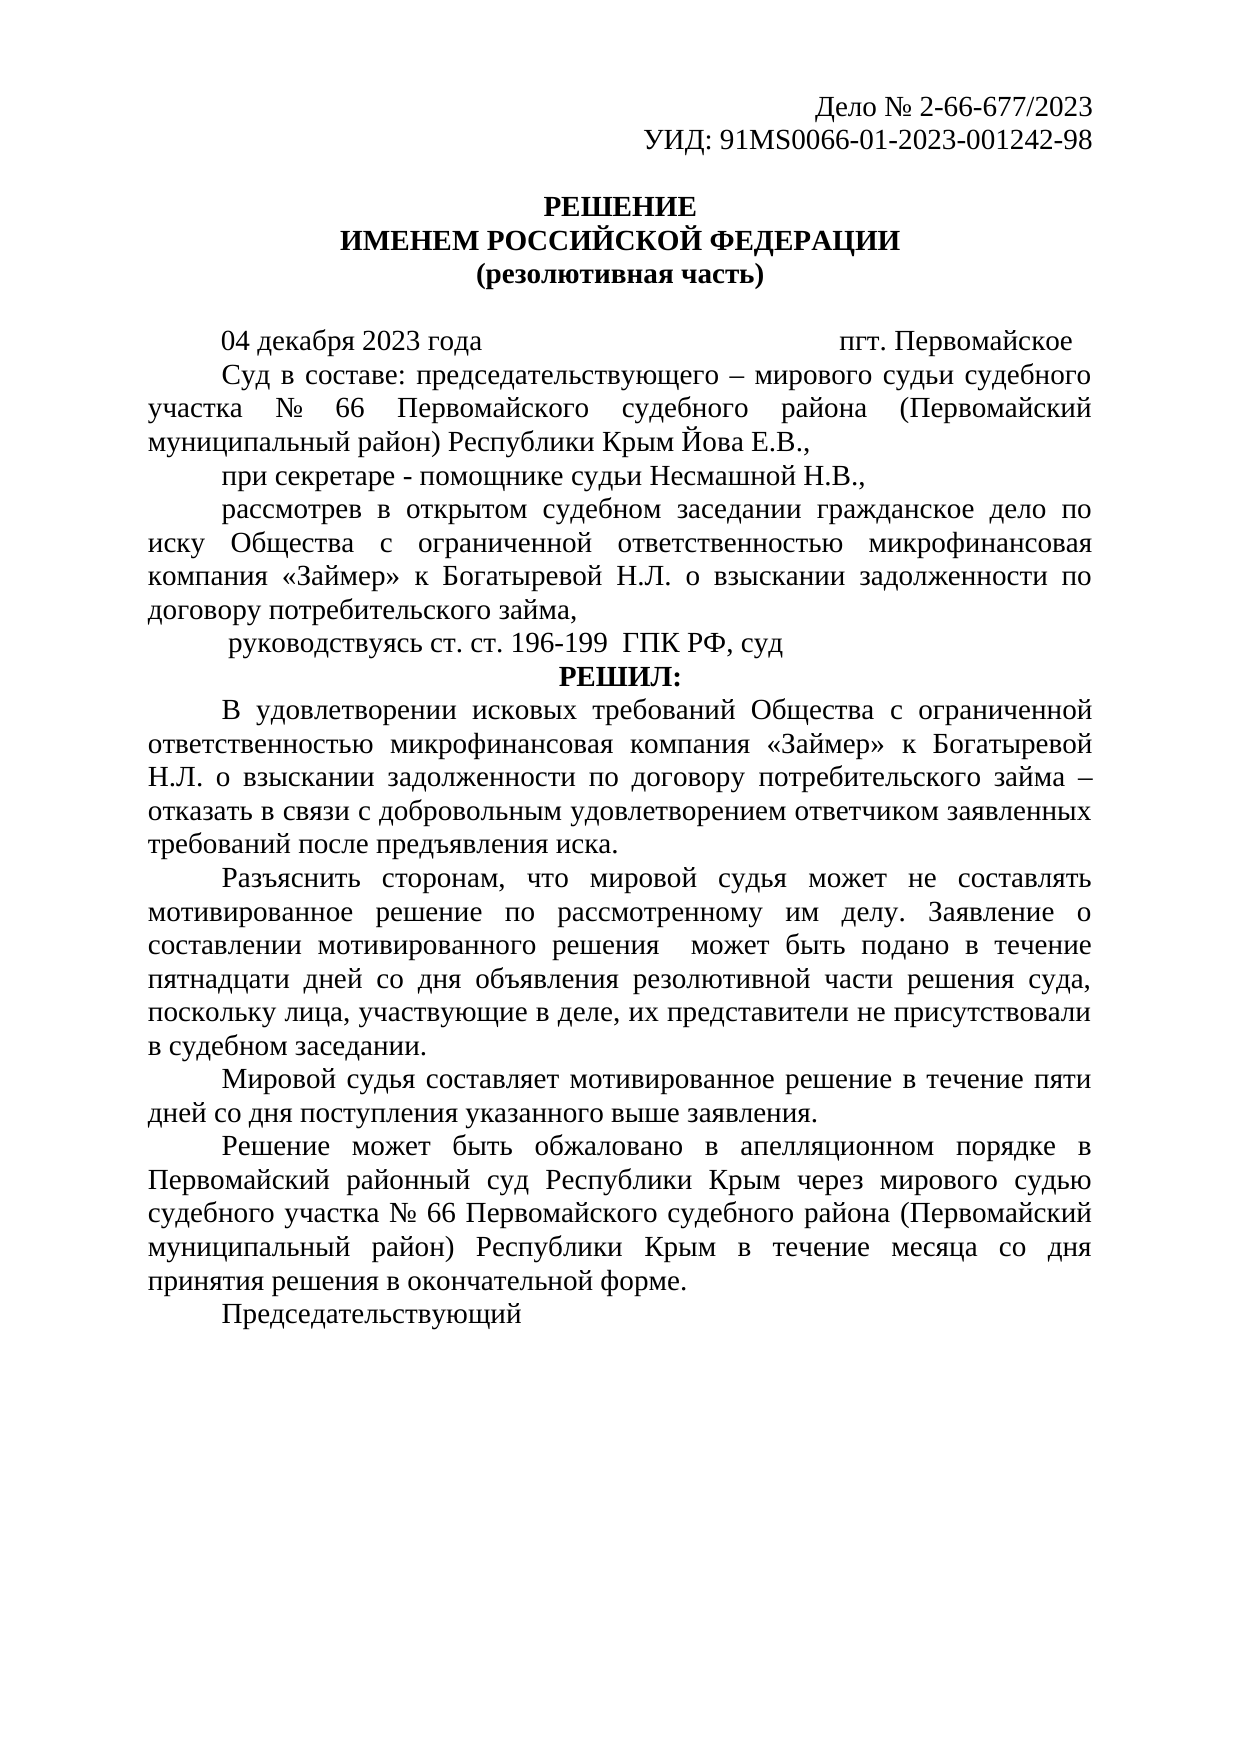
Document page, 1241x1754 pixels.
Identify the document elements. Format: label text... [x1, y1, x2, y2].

text Дело № 2-66-677/2023 [148, 89, 1092, 122]
text при секретаре - помощнике судьи Несмашной Н.В., [148, 458, 1092, 491]
text В удовлетворении исковых требований Общества с ограниченной ответственностью микрофинансовая компания «Займер» к Богатыревой Н.Л. о взыскании задолженности по договору потребительского займа – отказать в связи с добровольным удовлетворением ответчиком заявленных требований после предъявления иска. [148, 692, 1092, 860]
text РЕШИЛ: [148, 659, 1092, 692]
text 04 декабря 2023 года пгт. Первомайское [148, 323, 1092, 357]
text ИМЕНЕМ РОССИЙСКОЙ ФЕДЕРАЦИИ [148, 223, 1092, 256]
text руководствуясь ст. ст. 196-199 ГПК РФ, суд [148, 625, 1092, 659]
text рассмотрев в открытом судебном заседании гражданское дело по иску Общества с ограниченной ответственностью микрофинансовая компания «Займер» к Богатыревой Н.Л. о взыскании задолженности по договору потребительского займа, [148, 491, 1092, 625]
text РЕШЕНИЕ [148, 189, 1092, 223]
text Мировой судья составляет мотивированное решение в течение пяти дней со дня поступления указанного выше заявления. [148, 1061, 1092, 1128]
text Председательствующий [148, 1296, 1092, 1330]
text Решение может быть обжаловано в апелляционном порядке в Первомайский районный суд Республики Крым через мирового судью судебного участка № 66 Первомайского судебного района (Первомайский муниципальный район) Республики Крым в течение месяца со дня принятия решения в окончательной форме. [148, 1128, 1092, 1296]
text УИД: 91MS0066-01-2023-001242-98 [148, 122, 1092, 156]
text Суд в составе: председательствующего – мирового судьи судебного участка № 66 Первомайского судебного района (Первомайский муниципальный район) Республики Крым Йова Е.В., [148, 357, 1092, 458]
text (резолютивная часть) [148, 256, 1092, 290]
text Разъяснить сторонам, что мировой судья может не составлять мотивированное решение по рассмотренному им делу. Заявление о составлении мотивированного решения может быть подано в течение пятнадцати дней со дня объявления резолютивной части решения суда, поскольку лица, участвующие в деле, их представители не присутствовали в судебном заседании. [148, 860, 1092, 1061]
